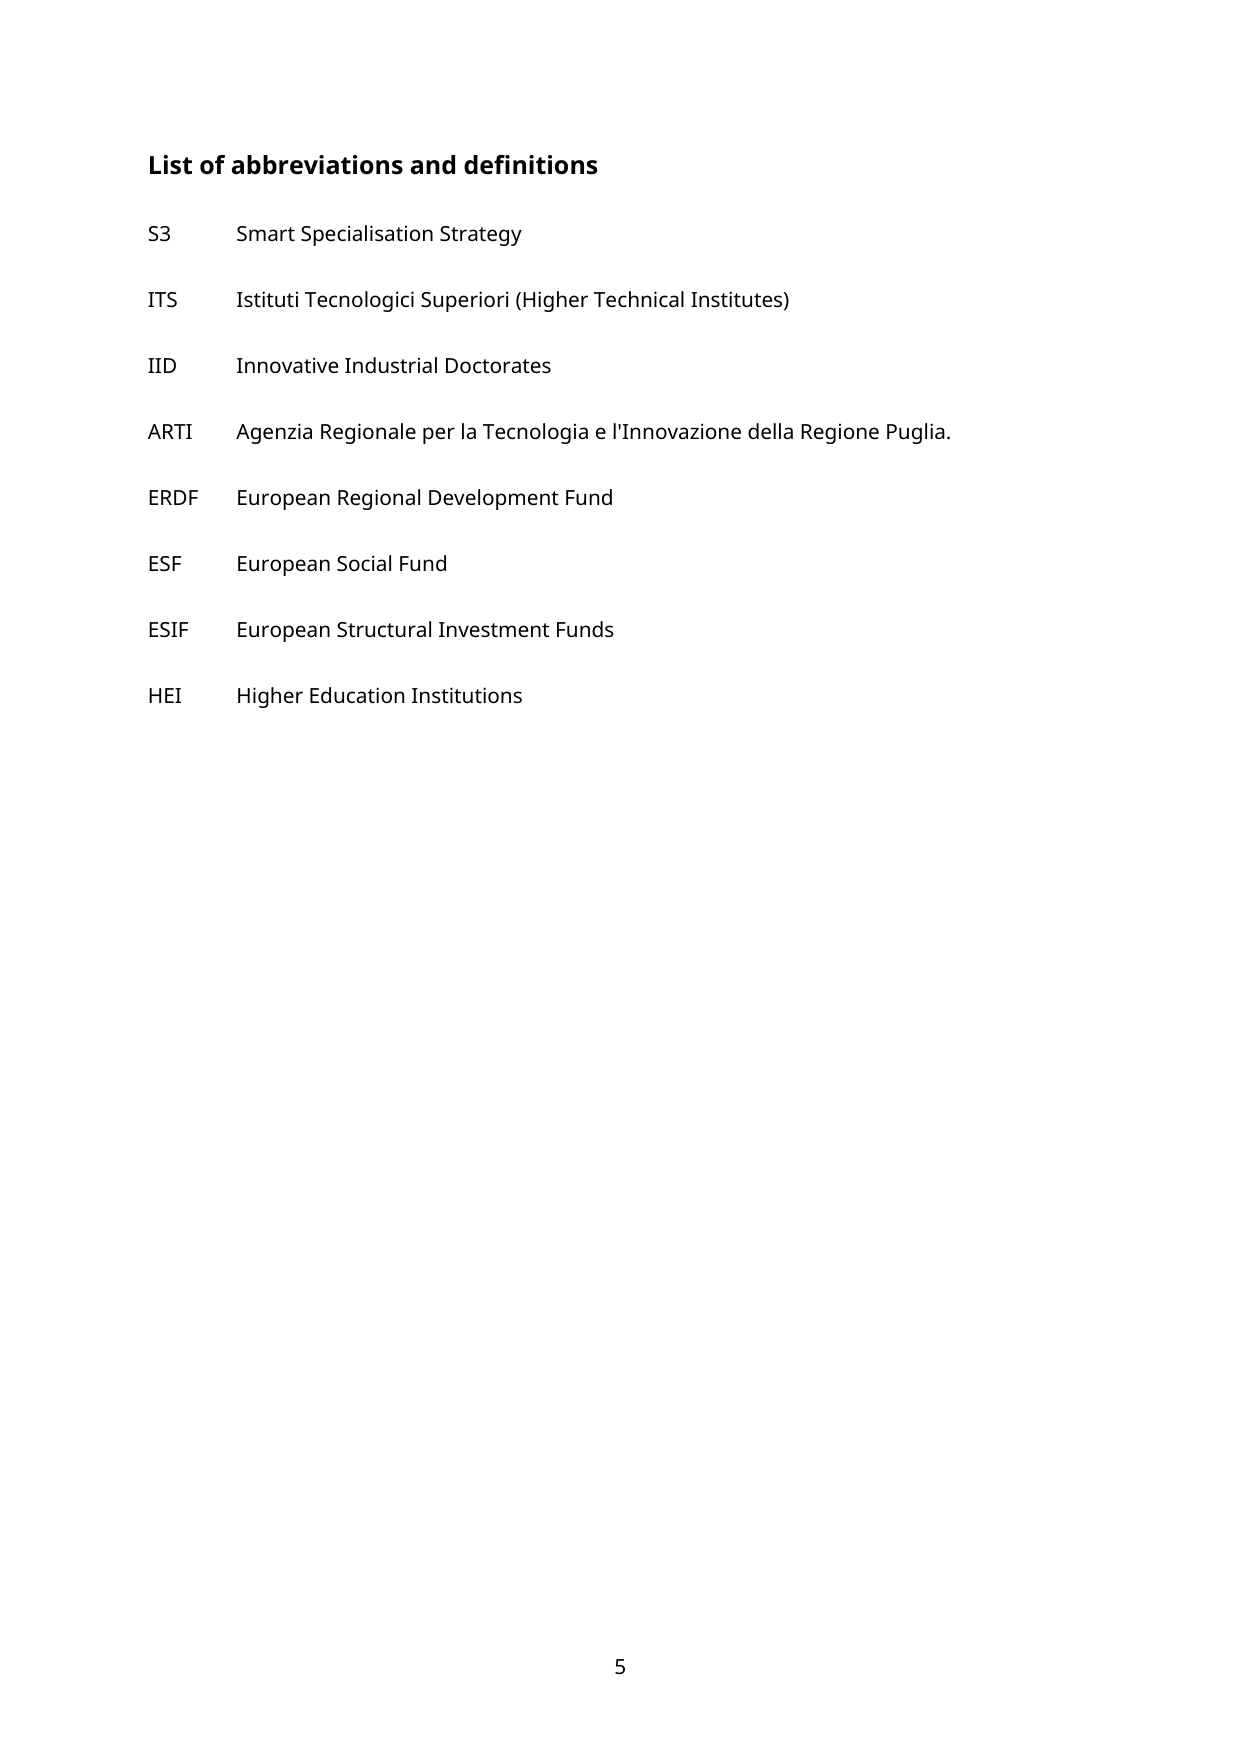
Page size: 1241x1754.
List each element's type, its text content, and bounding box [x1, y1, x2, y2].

title List of abbreviations and definitions [148, 148, 1093, 182]
text ITS Istituti Tecnologici Superiori (Higher Technical Institutes) [148, 285, 1093, 313]
text S3 Smart Specialisation Strategy [148, 219, 1093, 248]
text ERDF European Regional Development Fund [148, 483, 1093, 511]
text ESIF European Structural Investment Funds [148, 615, 1093, 643]
text IID Innovative Industrial Doctorates [148, 351, 1093, 379]
text ARTI Agenzia Regionale per la Tecnologia e l'Innovazione della Regione Puglia. [148, 417, 1093, 445]
text HEI Higher Education Institutions [148, 681, 1093, 709]
text ESF European Social Fund [148, 549, 1093, 577]
